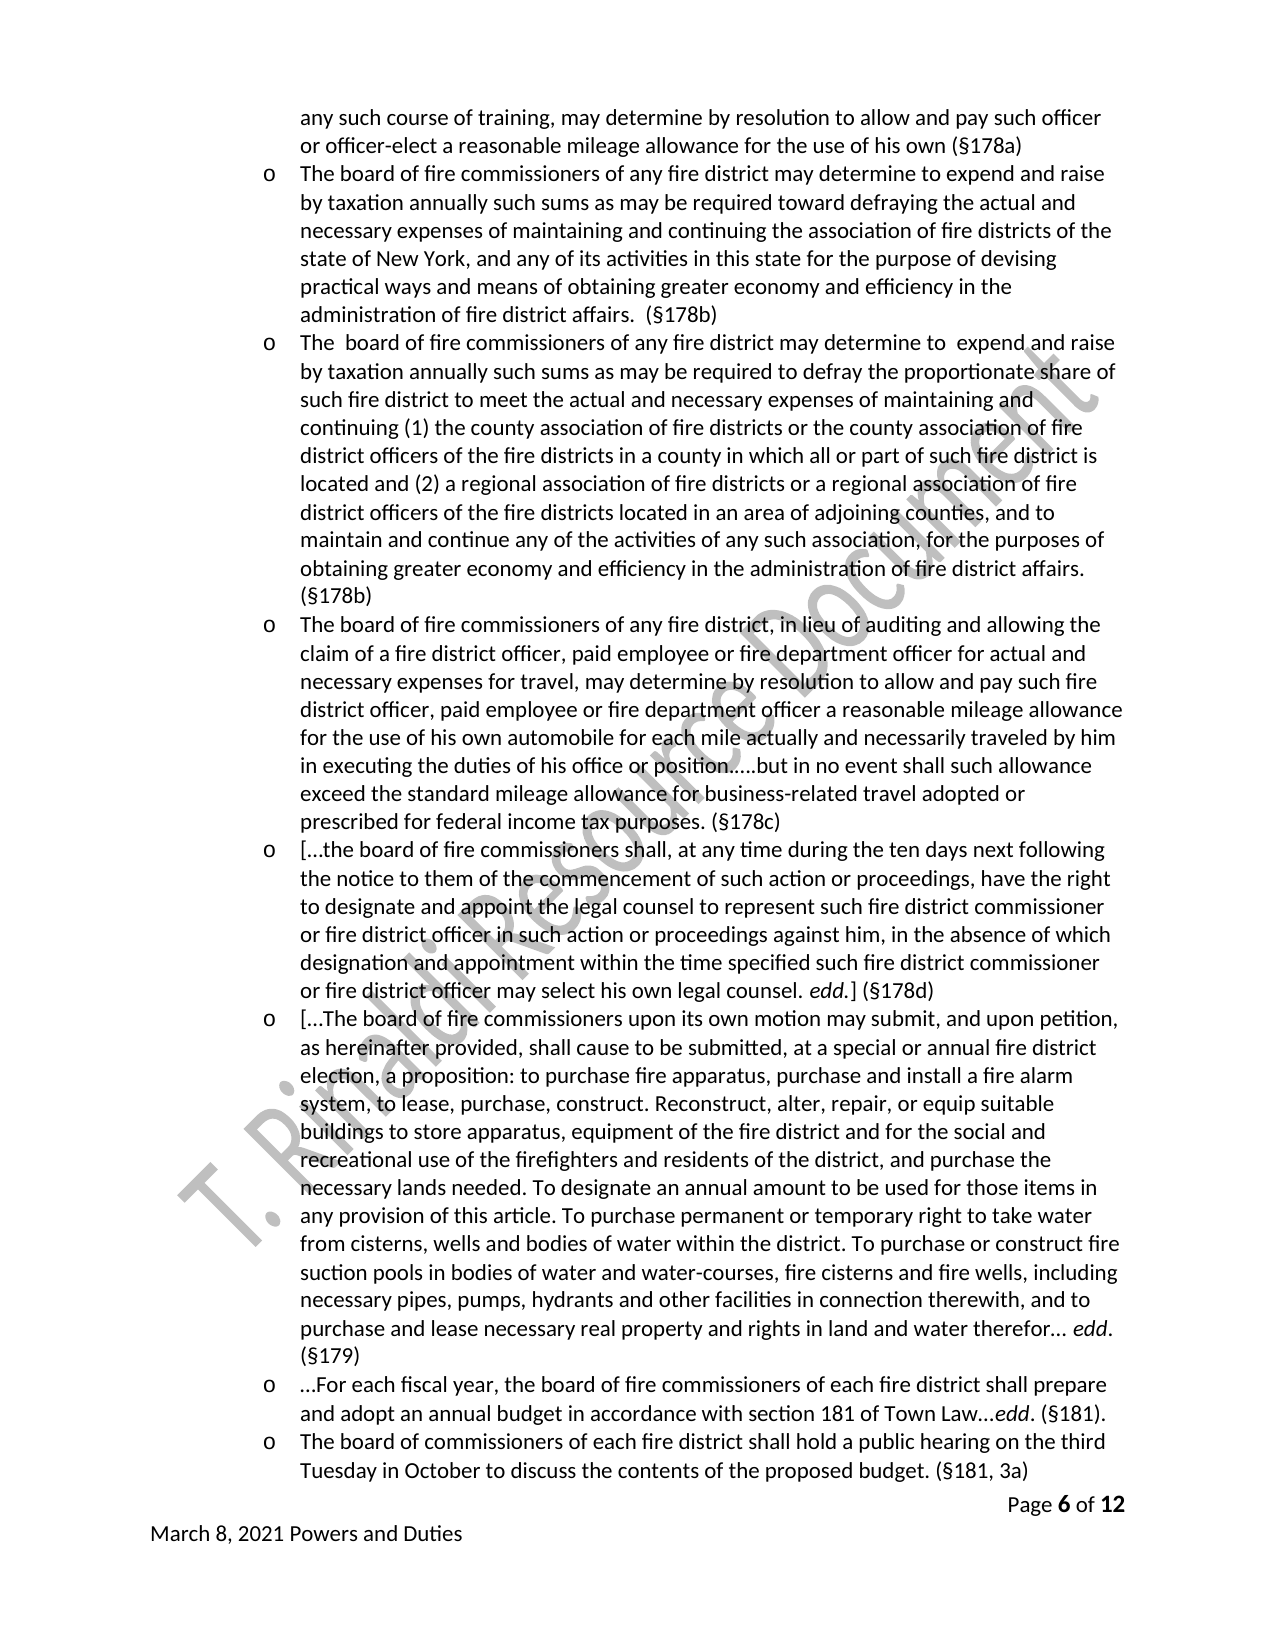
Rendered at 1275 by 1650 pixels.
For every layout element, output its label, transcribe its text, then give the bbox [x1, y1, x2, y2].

list The board of fire commissioners of any fire district, in lieu of auditing and allowing the claim of a fire district officer, paid employee or fire department officer for actual and necessary expenses for travel, may determine by resolution to allow and pay such fire district officer, paid employee or fire department officer a reasonable mileage allowance for the use of his own automobile for each mile actually and necessarily traveled by him in executing the duties of his office or position.….but in no event shall such allowance exceed the standard mileage allowance for business-related travel adopted or prescribed for federal income tax purposes. (§178c) [262, 610, 1125, 835]
list […the board of fire commissioners shall, at any time during the ten days next following the notice to them of the commencement of such action or proceedings, have the right to designate and appoint the legal counsel to represent such fire district commissioner or fire district officer in such action or proceedings against him, in the absence of which designation and appointment within the time specified such fire district commissioner or fire district officer may select his own legal counsel. edd.] (§178d) [262, 835, 1125, 1004]
list The board of commissioners of each fire district shall hold a public hearing on the third Tuesday in October to discuss the contents of the proposed budget. (§181, 3a) [262, 1427, 1125, 1484]
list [262, 103, 1125, 159]
list …For each fiscal year, the board of fire commissioners of each fire district shall prepare and adopt an annual budget in accordance with section 181 of Town Law…edd. (§181). [262, 1370, 1125, 1427]
list The board of fire commissioners of any fire district may determine to expend and raise by taxation annually such sums as may be required to defray the proportionate share of such fire district to meet the actual and necessary expenses of maintaining and continuing (1) the county association of fire districts or the county association of fire district officers of the fire districts in a county in which all or part of such fire district is located and (2) a regional association of fire districts or a regional association of fire district officers of the fire districts located in an area of adjoining counties, and to maintain and continue any of the activities of any such association, for the purposes of obtaining greater economy and efficiency in the administration of fire district affairs. (§178b) [262, 328, 1125, 610]
list […The board of fire commissioners upon its own motion may submit, and upon petition, as hereinafter provided, shall cause to be submitted, at a special or annual fire district election, a proposition: to purchase fire apparatus, purchase and install a fire alarm system, to lease, purchase, construct. Reconstruct, alter, repair, or equip suitable buildings to store apparatus, equipment of the fire district and for the social and recreational use of the firefighters and residents of the district, and purchase the necessary lands needed. To designate an annual amount to be used for those items in any provision of this article. To purchase permanent or temporary right to take water from cisterns, wells and bodies of water within the district. To purchase or construct fire suction pools in bodies of water and water-courses, fire cisterns and fire wells, including necessary pipes, pumps, hydrants and other facilities in connection therewith, and to purchase and lease necessary real property and rights in land and water therefor… edd. (§179) [262, 1004, 1125, 1370]
list The board of fire commissioners of any fire district may determine to expend and raise by taxation annually such sums as may be required toward defraying the actual and necessary expenses of maintaining and continuing the association of fire districts of the state of New York, and any of its activities in this state for the purpose of devising practical ways and means of obtaining greater economy and efficiency in the administration of fire district affairs. (§178b) [262, 159, 1125, 328]
